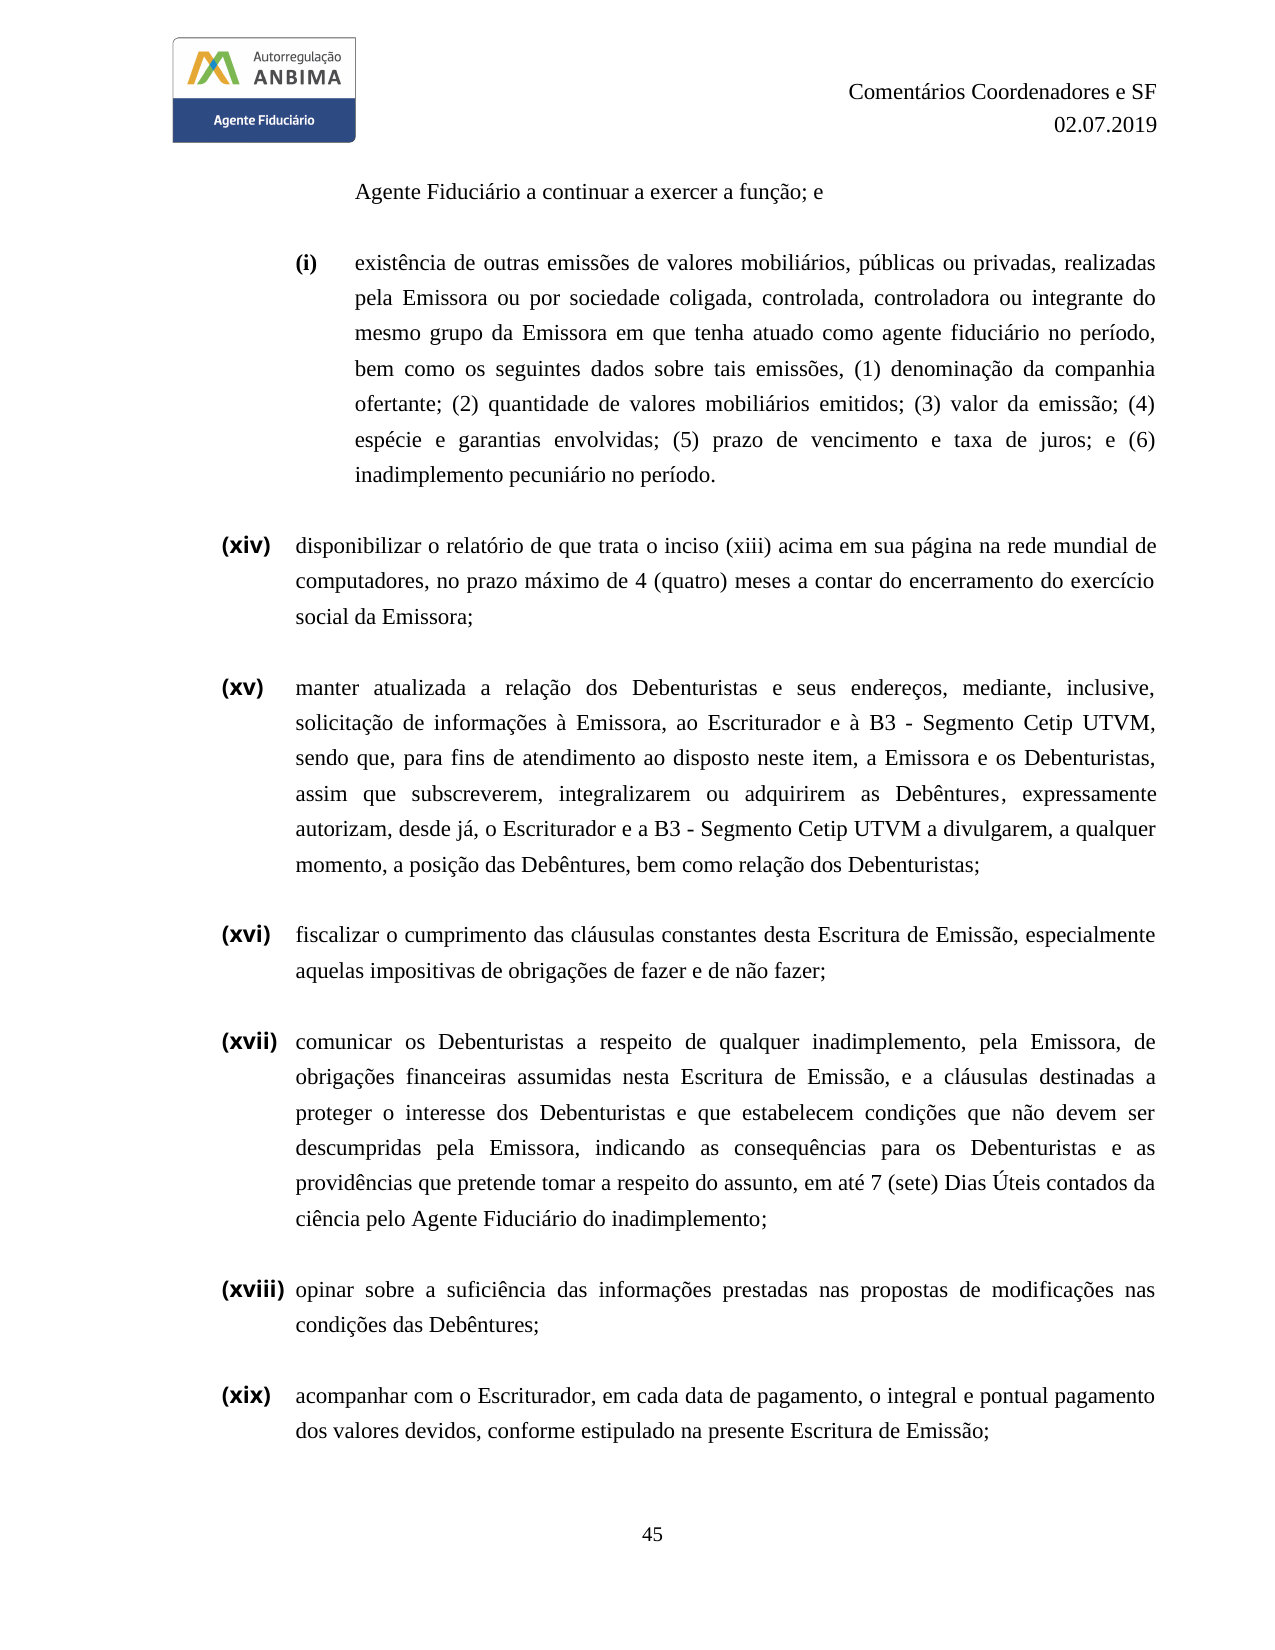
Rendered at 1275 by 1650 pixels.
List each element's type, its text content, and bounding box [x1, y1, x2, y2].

picture [172, 37, 356, 143]
list declaração sobre a não existência de situação de conflito de interesses que impeça o Agente Fiduciário a continuar a exercer a função; e [295, 171, 1157, 206]
list disponibilizar o relatório de que trata o inciso (xiii) acima em sua página na rede mundial de computadores, no prazo máximo de 4 (quatro) meses a contar do encerramento do exercício social da Emissora; [222, 525, 1157, 631]
list fiscalizar o cumprimento das cláusulas constantes desta Escritura de Emissão, especialmente aquelas impositivas de obrigações de fazer e de não fazer; [222, 914, 1157, 985]
list manter atualizada a relação dos Debenturistas e seus endereços, mediante, inclusive, solicitação de informações à Emissora, ao Escriturador e à B3 - Segmento Cetip UTVM, sendo que, para fins de atendimento ao disposto neste item, a Emissora e os Debenturistas, assim que subscreverem, integralizarem ou adquirirem as Debêntures, expressamente autorizam, desde já, o Escriturador e a B3 - Segmento Cetip UTVM a divulgarem, a qualquer momento, a posição das Debêntures, bem como relação dos Debenturistas; [222, 667, 1157, 879]
list acompanhar com o Escriturador, em cada data de pagamento, o integral e pontual pagamento dos valores devidos, conforme estipulado na presente Escritura de Emissão; [222, 1375, 1157, 1446]
list comunicar os Debenturistas a respeito de qualquer inadimplemento, pela Emissora, de obrigações financeiras assumidas nesta Escritura de Emissão, e a cláusulas destinadas a proteger o interesse dos Debenturistas e que estabelecem condições que não devem ser descumpridas pela Emissora, indicando as consequências para os Debenturistas e as providências que pretende tomar a respeito do assunto, em até 7 (sete) Dias Úteis contados da ciência pelo Agente Fiduciário do inadimplemento; [222, 1021, 1157, 1233]
list existência de outras emissões de valores mobiliários, públicas ou privadas, realizadas pela Emissora ou por sociedade coligada, controlada, controladora ou integrante do mesmo grupo da Emissora em que tenha atuado como agente fiduciário no período, bem como os seguintes dados sobre tais emissões, (1) denominação da companhia ofertante; (2) quantidade de valores mobiliários emitidos; (3) valor da emissão; (4) espécie e garantias envolvidas; (5) prazo de vencimento e taxa de juros; e (6) inadimplemento pecuniário no período. [295, 242, 1157, 489]
list opinar sobre a suficiência das informações prestadas nas propostas de modificações nas condições das Debêntures; [222, 1269, 1157, 1339]
